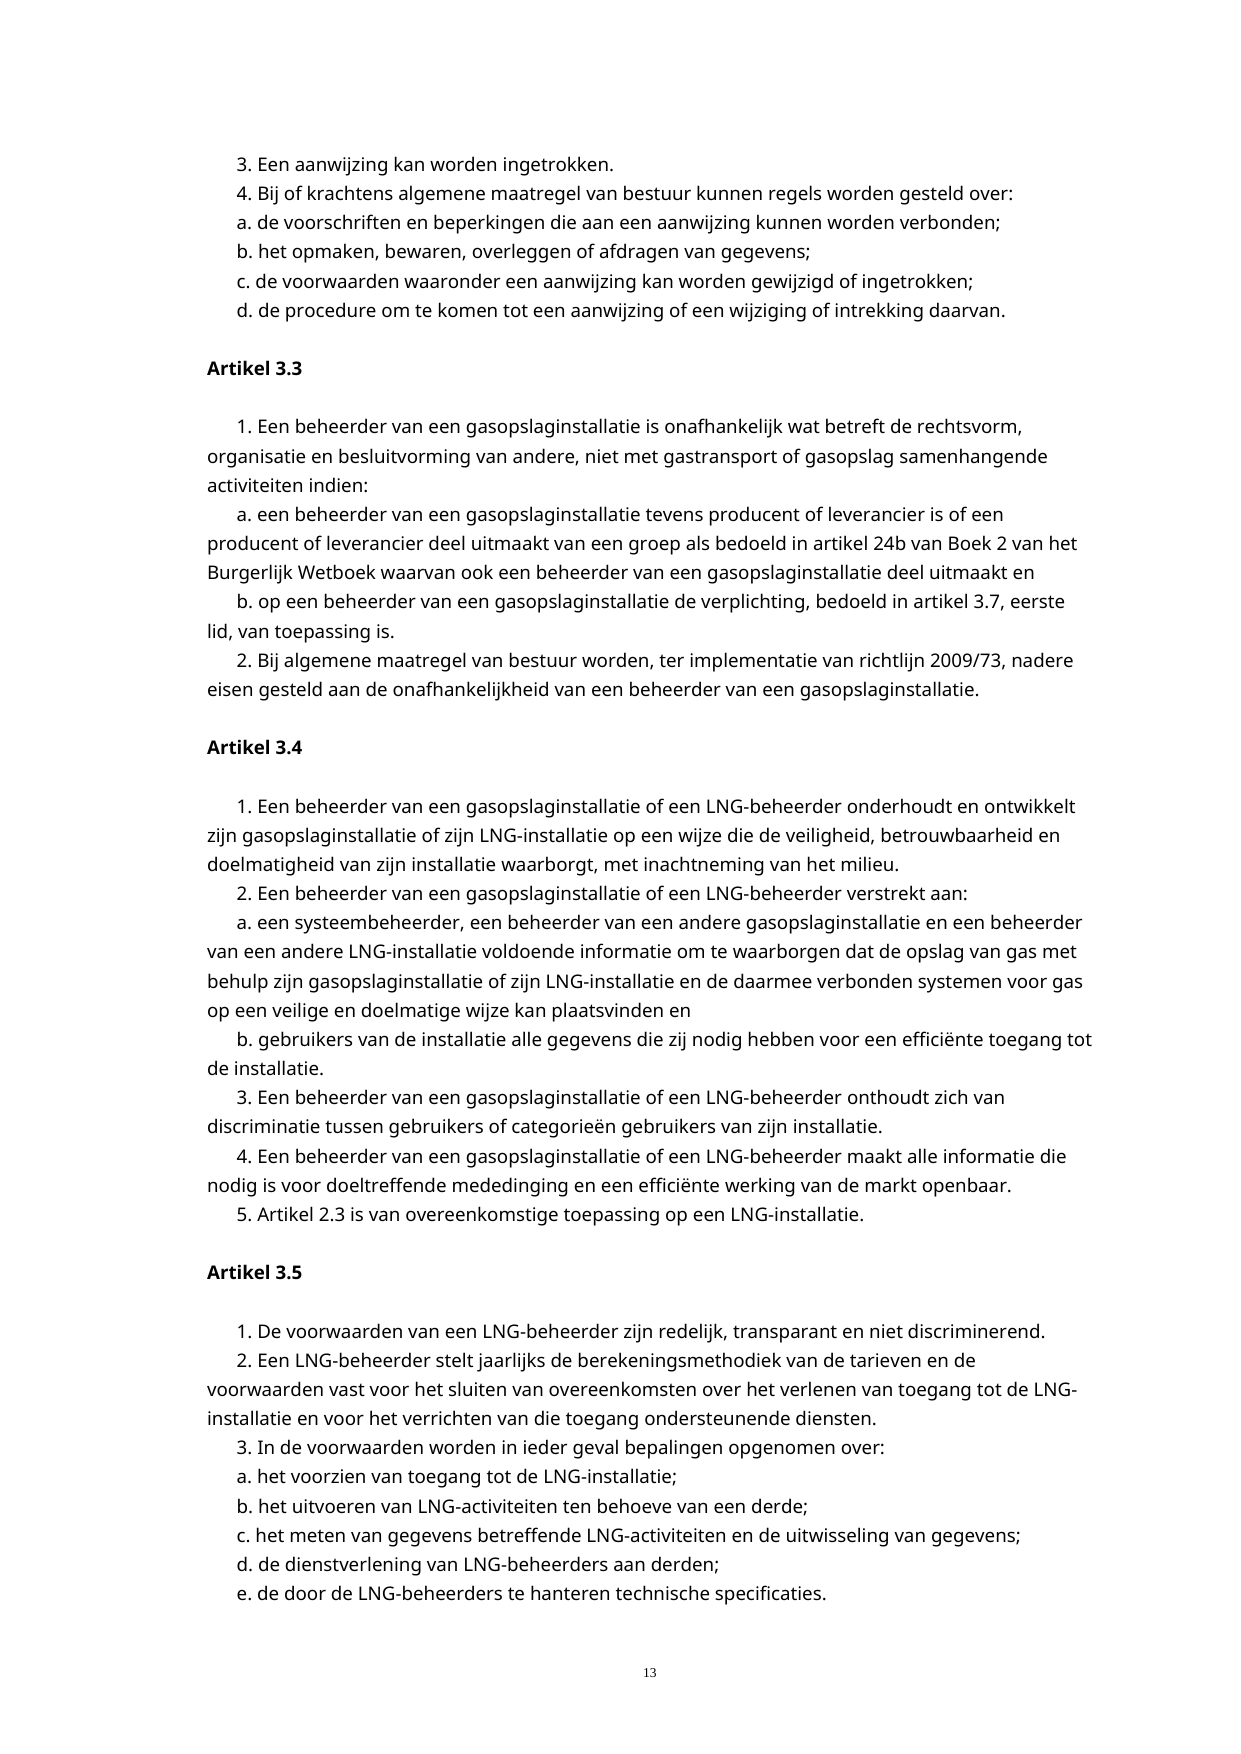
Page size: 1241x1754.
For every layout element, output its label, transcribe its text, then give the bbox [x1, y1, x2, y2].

text a. het voorzien van toegang tot de LNG-installatie; [207, 1460, 1092, 1489]
text b. het uitvoeren van LNG-activiteiten ten behoeve van een derde; [207, 1489, 1092, 1518]
text 4. Bij of krachtens algemene maatregel van bestuur kunnen regels worden gesteld over: [207, 177, 1092, 206]
text e. de door de LNG-beheerders te hanteren technische specificaties. [207, 1577, 1092, 1606]
text 2. Een beheerder van een gasopslaginstallatie of een LNG-beheerder verstrekt aan: [207, 877, 1092, 906]
text 1. De voorwaarden van een LNG-beheerder zijn redelijk, transparant en niet discriminerend. [207, 1314, 1092, 1343]
text c. de voorwaarden waaronder een aanwijzing kan worden gewijzigd of ingetrokken; [207, 264, 1092, 293]
text 3. Een aanwijzing kan worden ingetrokken. [207, 148, 1092, 177]
text 2. Bij algemene maatregel van bestuur worden, ter implementatie van richtlijn 2009/73, nadere eisen gesteld aan de onafhankelijkheid van een beheerder van een gasopslaginstallatie. [207, 643, 1092, 702]
text 5. Artikel 2.3 is van overeenkomstige toepassing op een LNG-installatie. [207, 1198, 1092, 1227]
text 3. Een beheerder van een gasopslaginstallatie of een LNG-beheerder onthoudt zich van discriminatie tussen gebruikers of categorieën gebruikers van zijn installatie. [207, 1081, 1092, 1139]
text b. op een beheerder van een gasopslaginstallatie de verplichting, bedoeld in artikel 3.7, eerste lid, van toepassing is. [207, 585, 1092, 643]
text a. de voorschriften en beperkingen die aan een aanwijzing kunnen worden verbonden; [207, 206, 1092, 235]
text a. een systeembeheerder, een beheerder van een andere gasopslaginstallatie en een beheerder van een andere LNG-installatie voldoende informatie om te waarborgen dat de opslag van gas met behulp zijn gasopslaginstallatie of zijn LNG-installatie en de daarmee verbonden systemen voor gas op een veilige en doelmatige wijze kan plaatsvinden en [207, 906, 1092, 1023]
text 1. Een beheerder van een gasopslaginstallatie is onafhankelijk wat betreft de rechtsvorm, organisatie en besluitvorming van andere, niet met gastransport of gasopslag samenhangende activiteiten indien: [207, 410, 1092, 498]
text d. de dienstverlening van LNG-beheerders aan derden; [207, 1548, 1092, 1577]
text 1. Een beheerder van een gasopslaginstallatie of een LNG-beheerder onderhoudt en ontwikkelt zijn gasopslaginstallatie of zijn LNG-installatie op een wijze die de veiligheid, betrouwbaarheid en doelmatigheid van zijn installatie waarborgt, met inachtneming van het milieu. [207, 789, 1092, 877]
text c. het meten van gegevens betreffende LNG-activiteiten en de uitwisseling van gegevens; [207, 1518, 1092, 1548]
text 2. Een LNG-beheerder stelt jaarlijks de berekeningsmethodiek van de tarieven en de voorwaarden vast voor het sluiten van overeenkomsten over het verlenen van toegang tot de LNG-installatie en voor het verrichten van die toegang ondersteunende diensten. [207, 1343, 1092, 1431]
text b. gebruikers van de installatie alle gegevens die zij nodig hebben voor een efficiënte toegang tot de installatie. [207, 1023, 1092, 1081]
text d. de procedure om te komen tot een aanwijzing of een wijziging of intrekking daarvan. [207, 293, 1092, 323]
text a. een beheerder van een gasopslaginstallatie tevens producent of leverancier is of een producent of leverancier deel uitmaakt van een groep als bedoeld in artikel 24b van Boek 2 van het Burgerlijk Wetboek waarvan ook een beheerder van een gasopslaginstallatie deel uitmaakt en [207, 498, 1092, 585]
text 3. In de voorwaarden worden in ieder geval bepalingen opgenomen over: [207, 1431, 1092, 1460]
text b. het opmaken, bewaren, overleggen of afdragen van gegevens; [207, 235, 1092, 264]
text 4. Een beheerder van een gasopslaginstallatie of een LNG-beheerder maakt alle informatie die nodig is voor doeltreffende mededinging en een efficiënte werking van de markt openbaar. [207, 1139, 1092, 1198]
